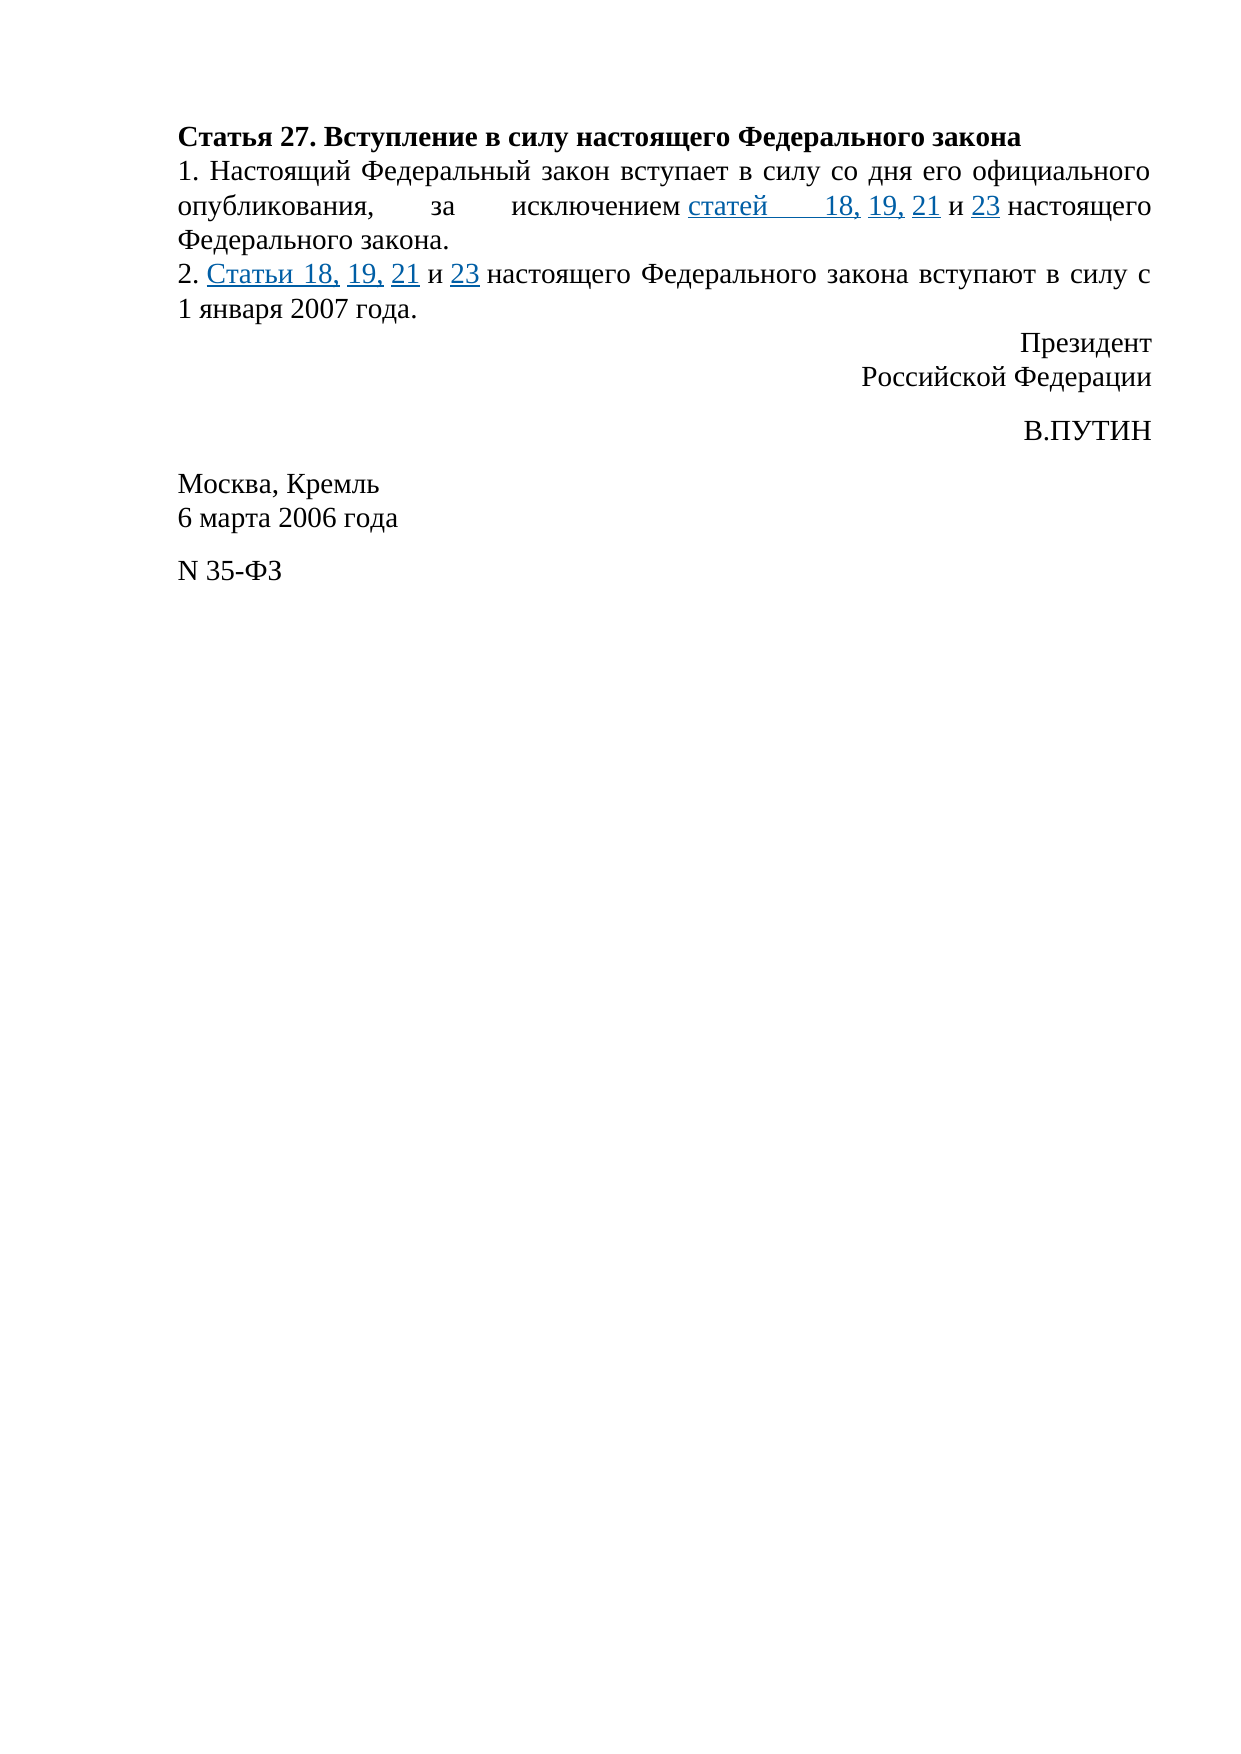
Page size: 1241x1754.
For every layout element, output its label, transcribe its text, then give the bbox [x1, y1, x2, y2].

text 1. Настоящий Федеральный закон вступает в силу со дня его официального опубликования, за исключением статей 18, 19, 21 и 23 настоящего Федерального закона. [177, 152, 1152, 256]
text N 35-ФЗ [177, 552, 1152, 587]
text 2. Статьи 18, 19, 21 и 23 настоящего Федерального закона вступают в силу с 1 января 2007 года. [177, 256, 1152, 324]
text Статья 27. Вступление в силу настоящего Федерального закона [177, 118, 1152, 152]
text Президент [177, 324, 1152, 359]
text 6 марта 2006 года [177, 499, 1152, 534]
text Российской Федерации [177, 359, 1152, 393]
text Москва, Кремль [177, 465, 1152, 499]
text В.ПУТИН [177, 412, 1152, 446]
